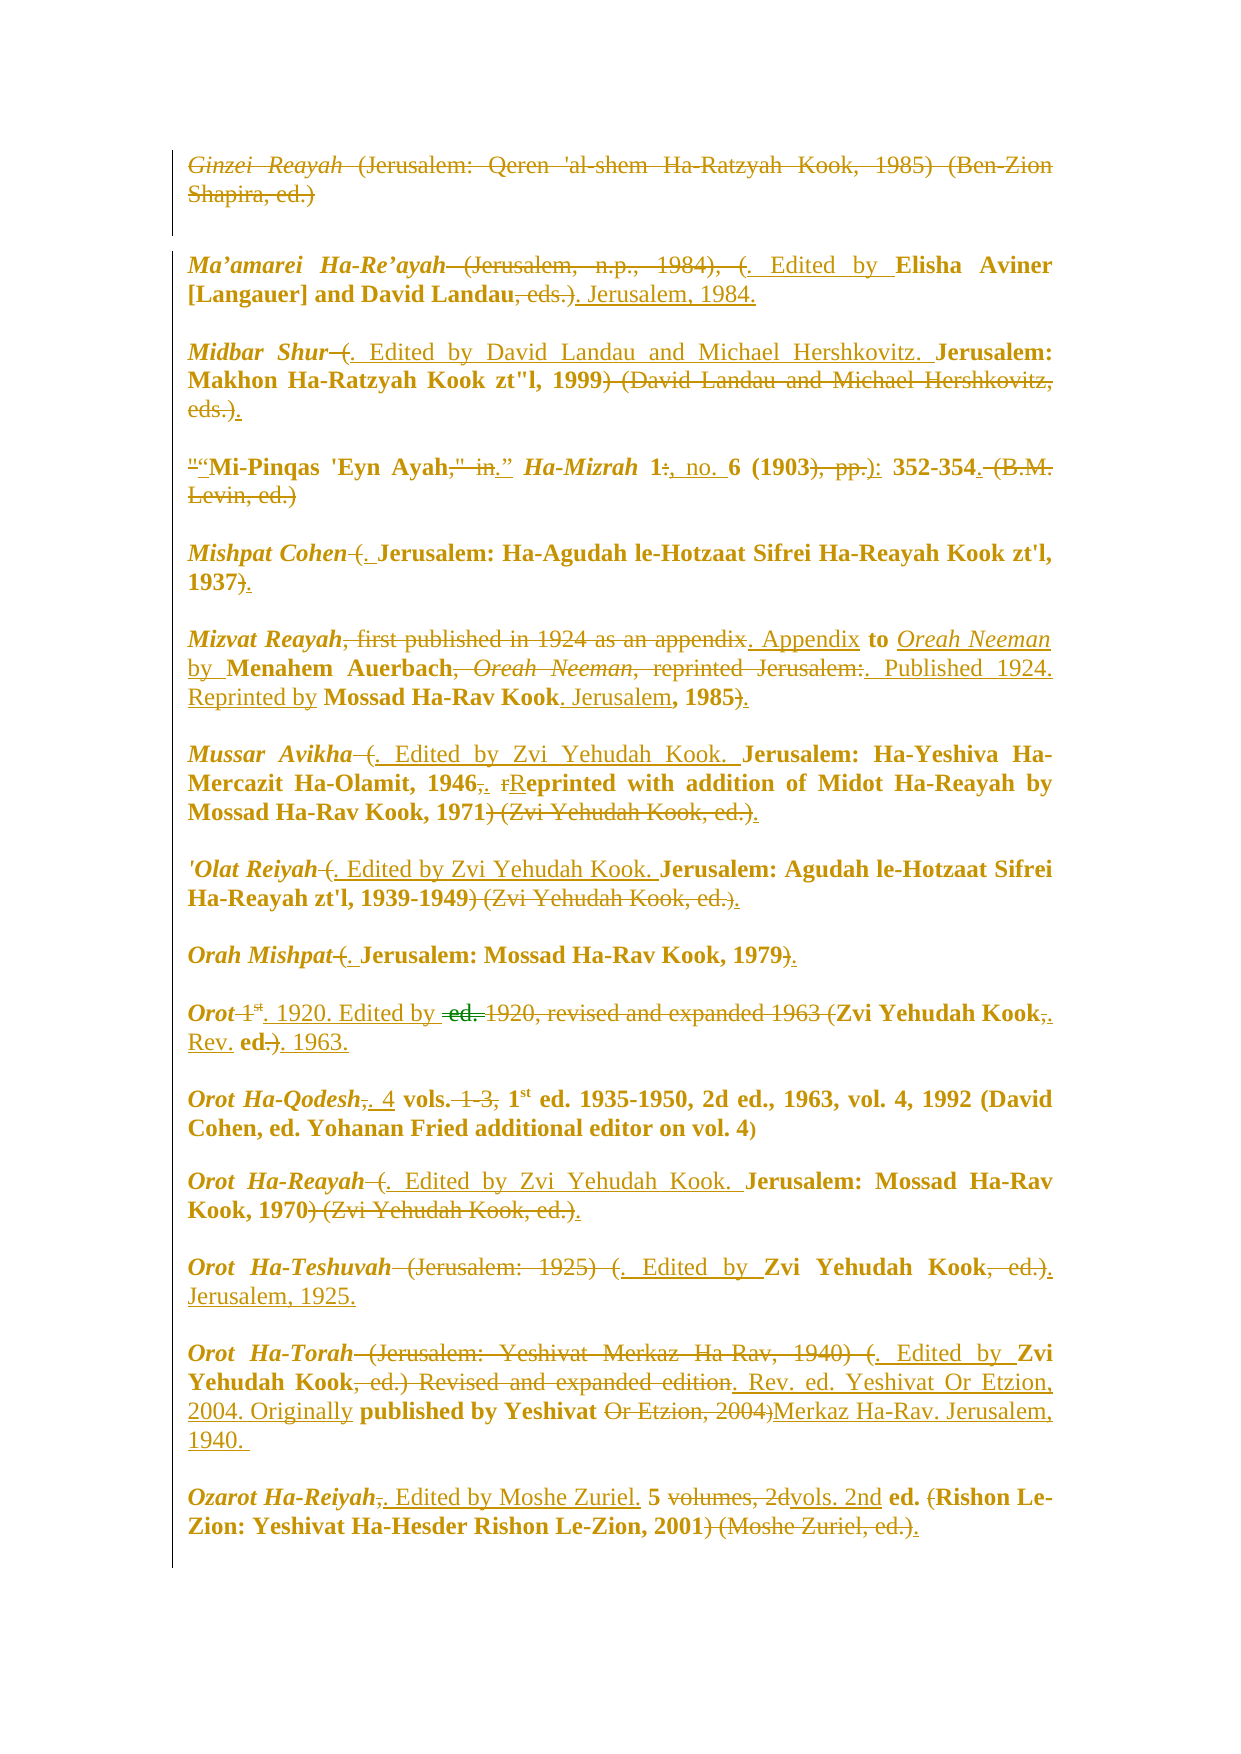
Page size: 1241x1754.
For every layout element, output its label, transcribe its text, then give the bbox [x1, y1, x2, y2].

text Ozarot Ha-Reiyah 5 ed. Rishon Le-Zion: Yeshivat Ha-Hesder Rishon Le-Zion, 2001 [187, 1482, 1053, 1540]
text Ma’amarei Ha-Re’ayahElisha Aviner [Langauer] and David Landau [187, 251, 1053, 308]
text Orot Ha-ReayahJerusalem: Mossad Ha-Rav Kook, 1970 [187, 1166, 1053, 1223]
text Orot Ha-Qodesh vols. 1st ed. 1935-1950, 2d ed., 1963, vol. 4, 1992 (David Cohen, ed. Yohanan Fried additional editor on vol. 4) [187, 1084, 1053, 1142]
text Orot Ha-TeshuvahZvi Yehudah Kook [187, 1252, 1053, 1310]
text Mishpat CohenJerusalem: Ha-Agudah le-Hotzaat Sifrei Ha-Reayah Kook zt'l, 1937 [187, 538, 1053, 596]
text Mizvat Reayah to Menahem Auerbach Mossad Ha-Rav Kook, 1985 [187, 624, 1053, 711]
text OrotZvi Yehudah Kook ed [187, 998, 1053, 1056]
text Orah MishpatJerusalem: Mossad Ha-Rav Kook, 1979 [187, 941, 1053, 969]
text Midbar ShurJerusalem: Makhon Ha-Ratzyah Kook zt"l, 1999 [187, 337, 1053, 423]
text 'Olat ReiyahJerusalem: Agudah le-Hotzaat Sifrei Ha-Reayah zt'l, 1939-1949 [187, 854, 1053, 912]
text Mi-Pinqas 'Eyn Ayah Ha-Mizrah 16 (1903 352-354 [187, 452, 1053, 509]
text Mussar AvikhaJerusalem: Ha-Yeshiva Ha-Mercazit Ha-Olamit, 1946 eprinted with addition of Midot Ha-Reayah by Mossad Ha-Rav Kook, 1971 [187, 739, 1053, 826]
text Orot Ha-TorahZvi Yehudah Kook published by Yeshivat [187, 1338, 1053, 1453]
